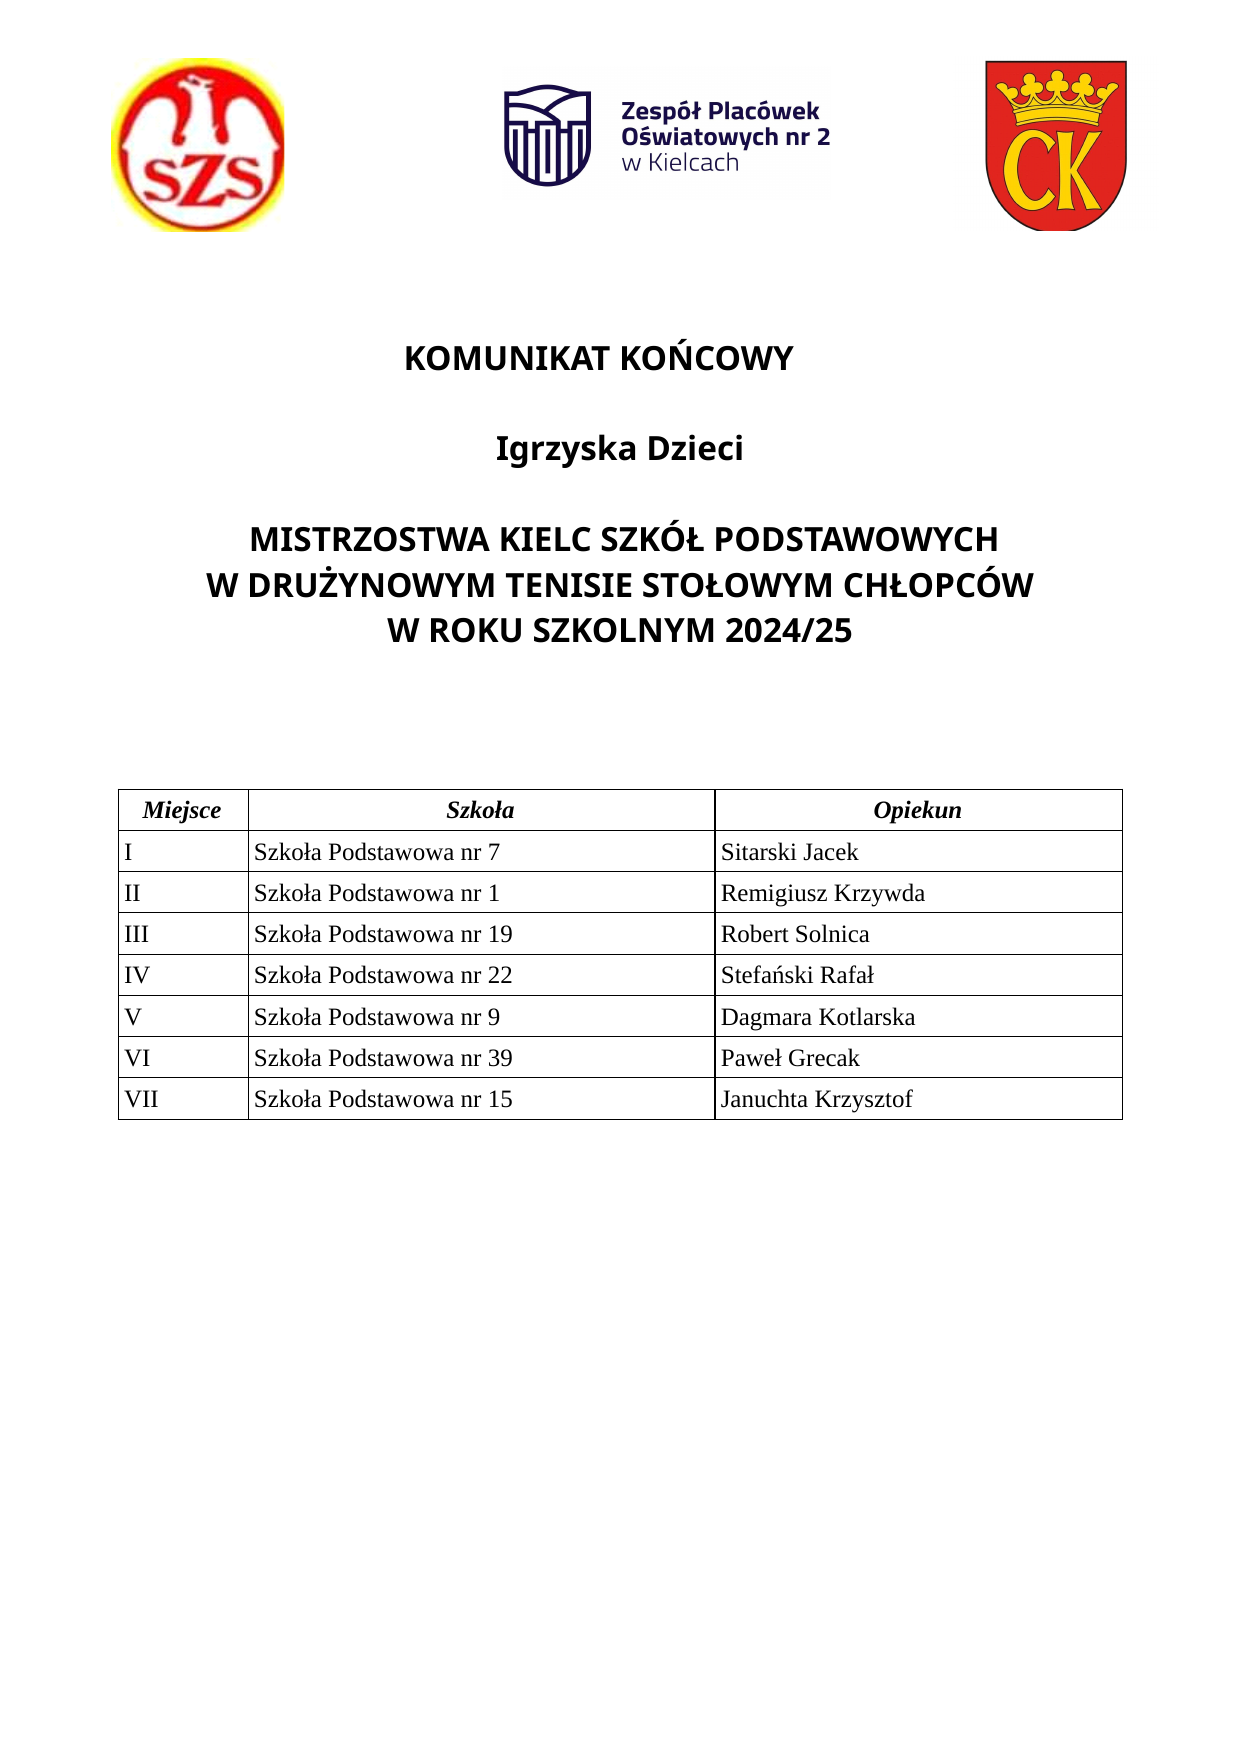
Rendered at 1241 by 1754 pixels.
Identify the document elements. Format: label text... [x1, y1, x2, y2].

table_cell Szkoła Podstawowa nr 7 [249, 831, 714, 871]
text KOMUNIKAT KOŃCOWY [118, 334, 1122, 380]
table_cell Sitarski Jacek [716, 831, 1122, 871]
table_cell Szkoła Podstawowa nr 39 [249, 1037, 714, 1077]
table_header Miejsce [119, 790, 248, 830]
table_header Opiekun [716, 790, 1122, 830]
table_cell V [119, 996, 248, 1036]
table_cell Januchta Krzysztof [716, 1078, 1122, 1118]
text W DRUŻYNOWYM TENISIE STOŁOWYM CHŁOPCÓW [118, 561, 1122, 607]
text MISTRZOSTWA KIELC SZKÓŁ PODSTAWOWYCH [118, 516, 1122, 561]
table_cell I [119, 831, 248, 871]
table_cell III [119, 913, 248, 953]
table_cell Szkoła Podstawowa nr 15 [249, 1078, 714, 1118]
table_cell Szkoła Podstawowa nr 9 [249, 996, 714, 1036]
table_cell Szkoła Podstawowa nr 19 [249, 913, 714, 953]
table_cell II [119, 872, 248, 912]
table_cell Remigiusz Krzywda [716, 872, 1122, 912]
table_cell VI [119, 1037, 248, 1077]
picture [111, 58, 285, 232]
table_cell Szkoła Podstawowa nr 1 [249, 872, 714, 912]
table_header Szkoła [249, 790, 714, 830]
text Igrzyska Dzieci [118, 425, 1122, 471]
table_cell IV [119, 955, 248, 995]
picture [501, 66, 831, 200]
table_cell Stefański Rafał [716, 955, 1122, 995]
table_cell Robert Solnica [716, 913, 1122, 953]
table_cell Szkoła Podstawowa nr 22 [249, 955, 714, 995]
text W ROKU SZKOLNYM 2024/25 [118, 607, 1122, 652]
picture [952, 56, 1160, 231]
table_cell Dagmara Kotlarska [716, 996, 1122, 1036]
table_cell Paweł Grecak [716, 1037, 1122, 1077]
table_cell VII [119, 1078, 248, 1118]
